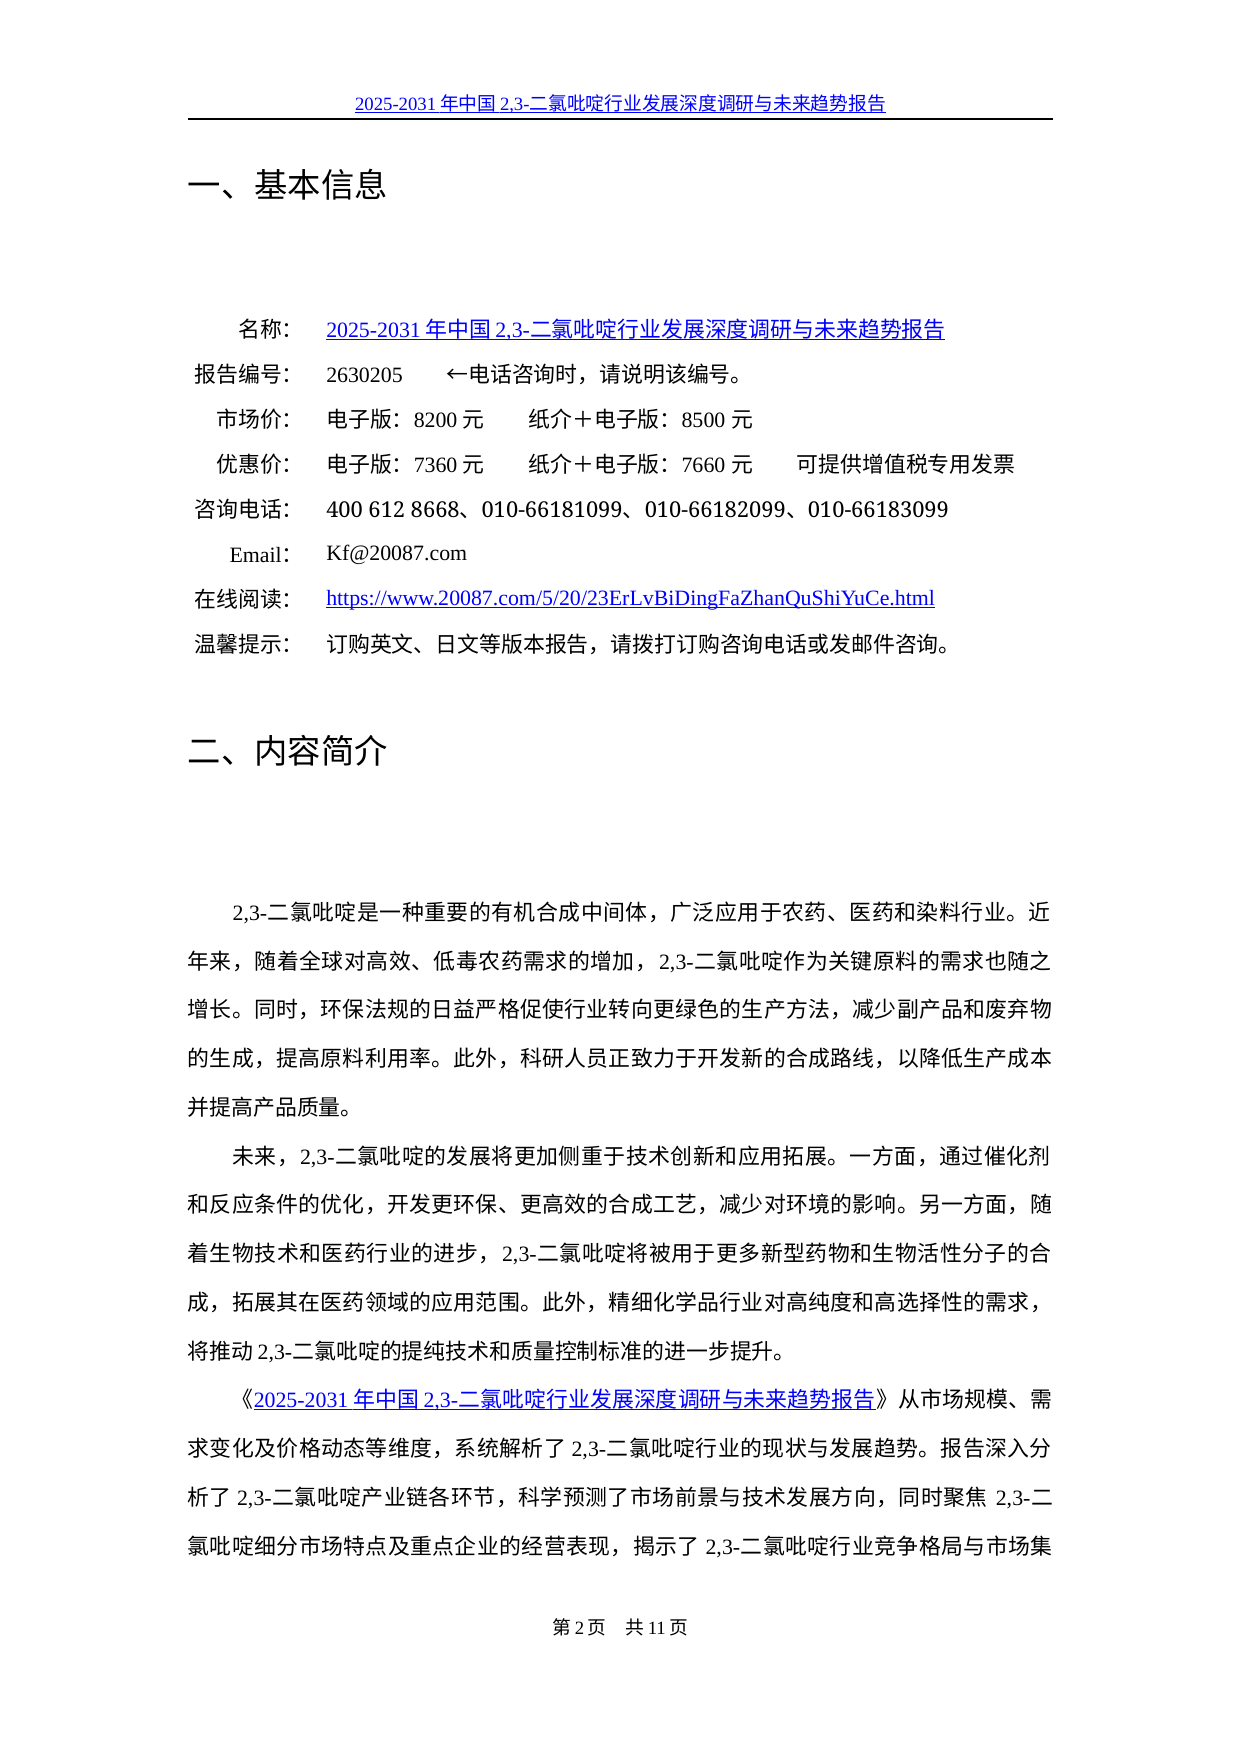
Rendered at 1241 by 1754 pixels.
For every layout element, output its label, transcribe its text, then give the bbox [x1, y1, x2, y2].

table_cell 咨询电话： [167, 492, 315, 537]
table_cell 400 612 8668、010-66181099、010-66182099、010-66183099 [315, 492, 1073, 537]
table_cell 报告编号： [167, 357, 315, 402]
table_cell 在线阅读： [167, 582, 315, 627]
title 一、基本信息 [187, 150, 1053, 215]
table_cell 优惠价： [167, 447, 315, 492]
table_cell [315, 582, 1073, 627]
table_cell 温馨提示： [167, 627, 315, 672]
table_cell 订购英文、日文等版本报告，请拨打订购咨询电话或发邮件咨询。 [315, 627, 1073, 672]
title 二、内容简介 [187, 717, 1053, 782]
table_header 名称： [167, 312, 315, 357]
table_cell Kf@20087.com [315, 537, 1073, 582]
table_cell Email： [167, 537, 315, 582]
table_cell 电子版：7360 元 纸介＋电子版：7660 元 可提供增值税专用发票 [315, 447, 1073, 492]
table_cell 电子版：8200 元 纸介＋电子版：8500 元 [315, 402, 1073, 447]
table_header 2025-2031年中国2,3-二氯吡啶行业发展深度调研与未来趋势报告 [315, 312, 1073, 357]
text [187, 894, 1053, 1561]
table_cell 市场价： [167, 402, 315, 447]
table_cell 2630205 ←电话咨询时，请说明该编号。 [315, 357, 1073, 402]
